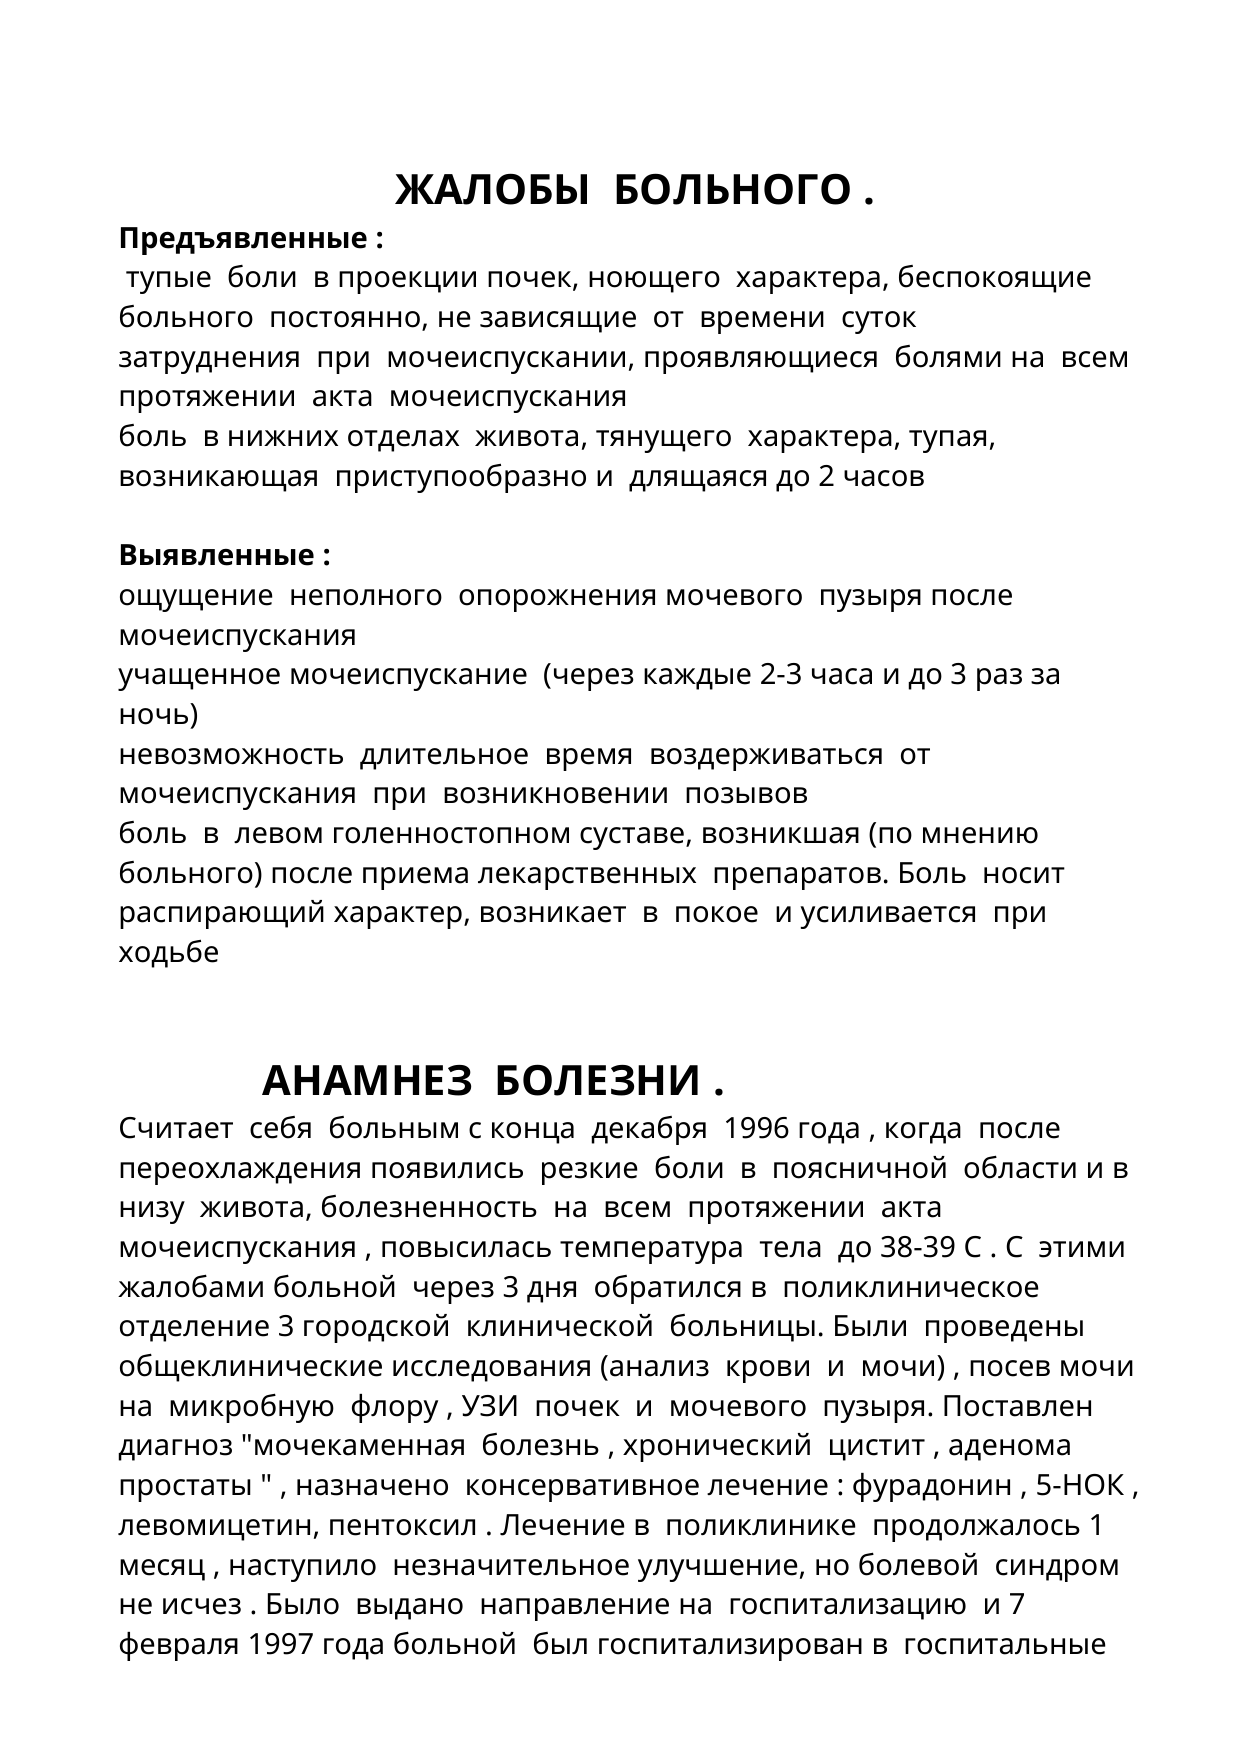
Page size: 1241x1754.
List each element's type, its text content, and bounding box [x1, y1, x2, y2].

text боль в левом голенностопном суставе, возникшая (по мнению больного) после приема лекарственных препаратов. Боль носит распирающий характер, возникает в покое и усиливается при ходьбе [118, 812, 1152, 971]
text ЖАЛОБЫ БОЛЬНОГО . [118, 160, 1152, 217]
text боль в нижних отделах живота, тянущего характера, тупая, возникающая приступообразно и длящаяся до 2 часов [118, 415, 1152, 495]
text ощущение неполного опорожнения мочевого пузыря после мочеиспускания [118, 574, 1152, 653]
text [118, 1107, 1152, 1663]
text невозможность длительное время воздерживаться от мочеиспускания при возникновении позывов [118, 733, 1152, 812]
text Выявленные : [118, 534, 1152, 574]
text АНАМНЕЗ БОЛЕЗНИ . [118, 1050, 1152, 1107]
text затруднения при мочеиспускании, проявляющиеся болями на всем протяжении акта мочеиспускания [118, 336, 1152, 415]
text учащенное мочеиспускание (через каждые 2-3 часа и до 3 раз за ночь) [118, 653, 1152, 733]
text Предъявленные : [118, 217, 1152, 257]
text тупые боли в проекции почек, ноющего характера, беспокоящие больного постоянно, не зависящие от времени суток [118, 257, 1152, 336]
